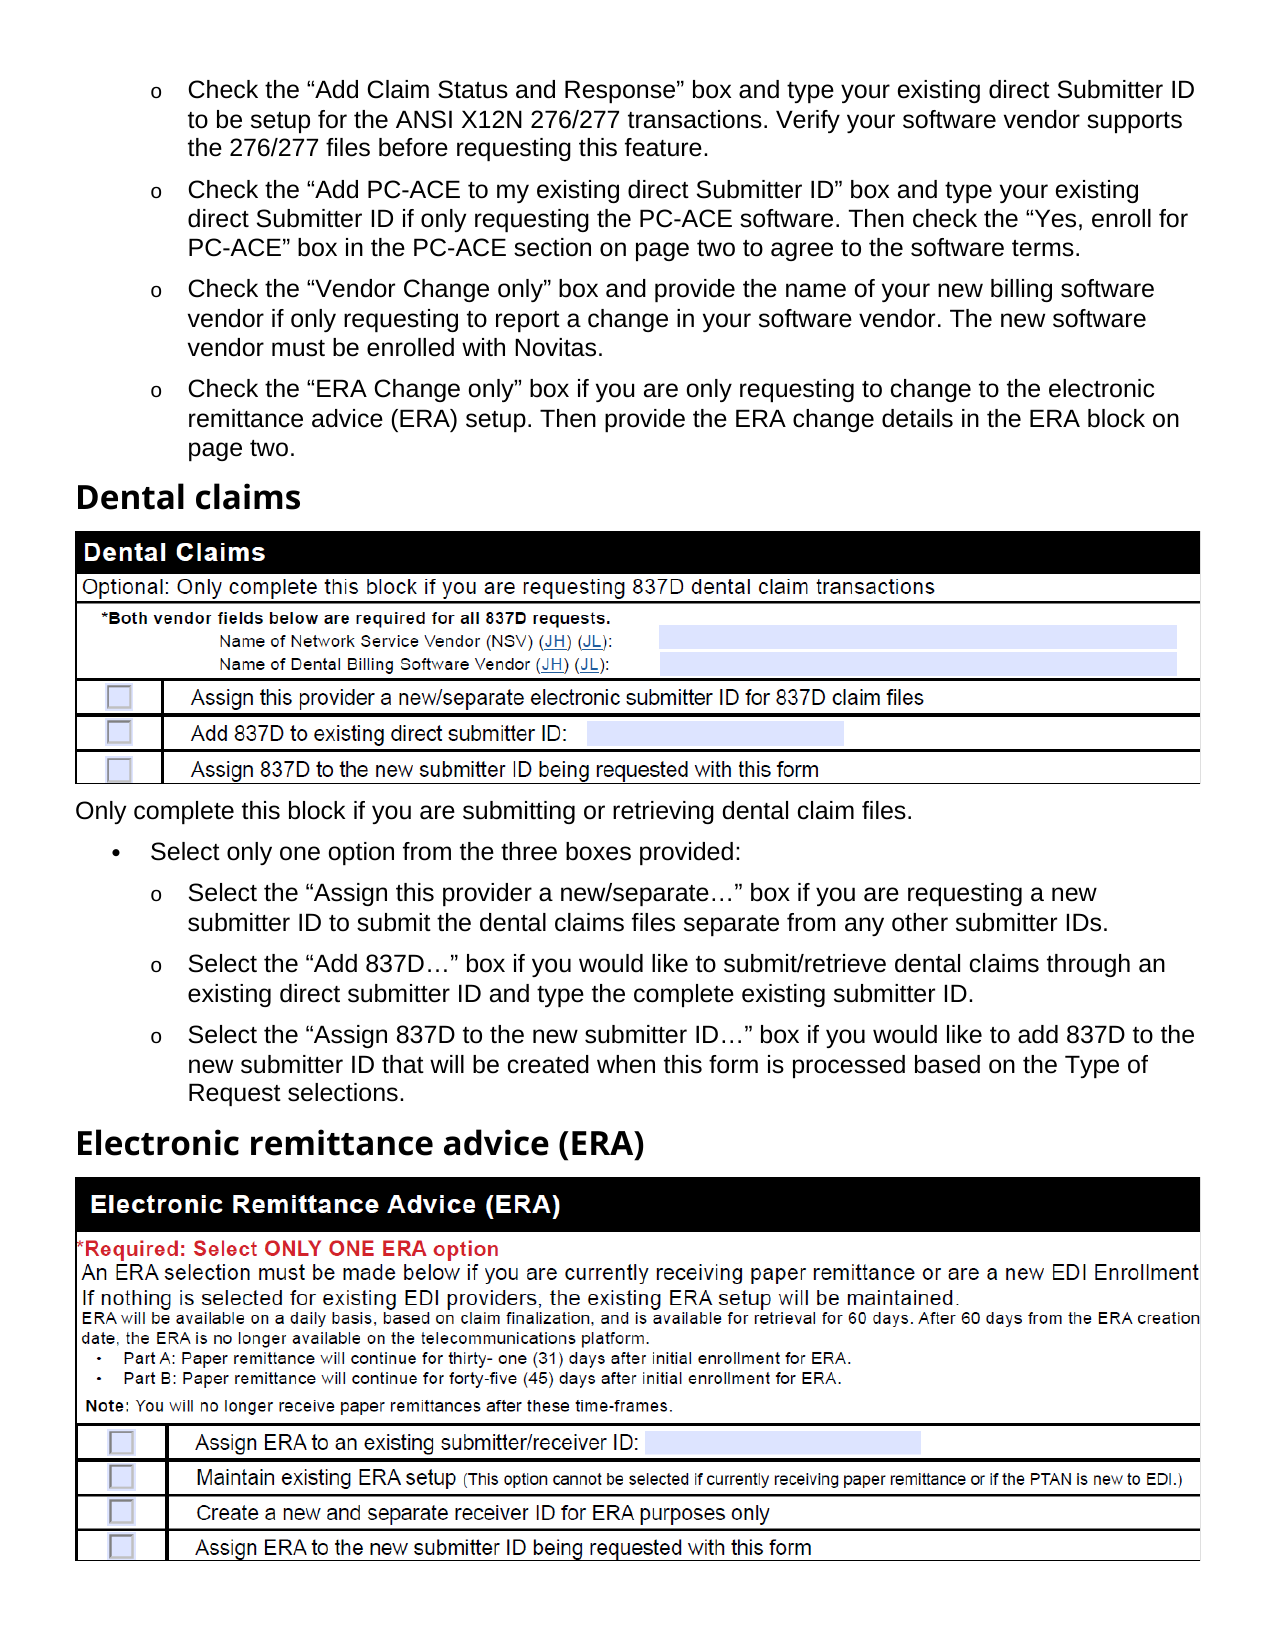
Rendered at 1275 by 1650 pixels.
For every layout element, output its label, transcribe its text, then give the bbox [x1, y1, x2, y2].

text Only complete this block if you are submitting or retrieving dental claim files. [75, 796, 1200, 824]
text Select the “Add 837D…” box if you would like to submit/retrieve dental claims through an existing direct submitter ID and type the complete existing submitter ID. [150, 949, 1200, 1007]
picture [75, 531, 1200, 784]
text Check the “Add PC-ACE to my existing direct Submitter ID” box and type your existing direct Submitter ID if only requesting the PC-ACE software. Then check the “Yes, enroll for PC-ACE” box in the PC-ACE section on page two to agree to the software terms. [150, 175, 1200, 262]
text Select the “Assign this provider a new/separate…” box if you are requesting a new submitter ID to submit the dental claims files separate from any other submitter IDs. [150, 878, 1200, 937]
text Check the “Add Claim Status and Response” box and type your existing direct Submitter ID to be setup for the ANSI X12N 276/277 transactions. Verify your software vendor supports the 276/277 files before requesting this feature. [150, 75, 1200, 162]
text Electronic remittance advice (ERA) [75, 1120, 1200, 1165]
text Check the “Vendor Change only” box and provide the name of your new billing software vendor if only requesting to report a change in your software vendor. The new software vendor must be enrolled with Novitas. [150, 274, 1200, 362]
picture [75, 1177, 1200, 1561]
text Select only one option from the three boxes provided: [112, 837, 1200, 866]
text Dental claims [75, 474, 1200, 519]
text Check the “ERA Change only” box if you are only requesting to change to the electronic remittance advice (ERA) setup. Then provide the ERA change details in the ERA block on page two. [150, 374, 1200, 461]
text Select the “Assign 837D to the new submitter ID…” box if you would like to add 837D to the new submitter ID that will be created when this form is processed based on the Type of Request selections. [150, 1020, 1200, 1107]
